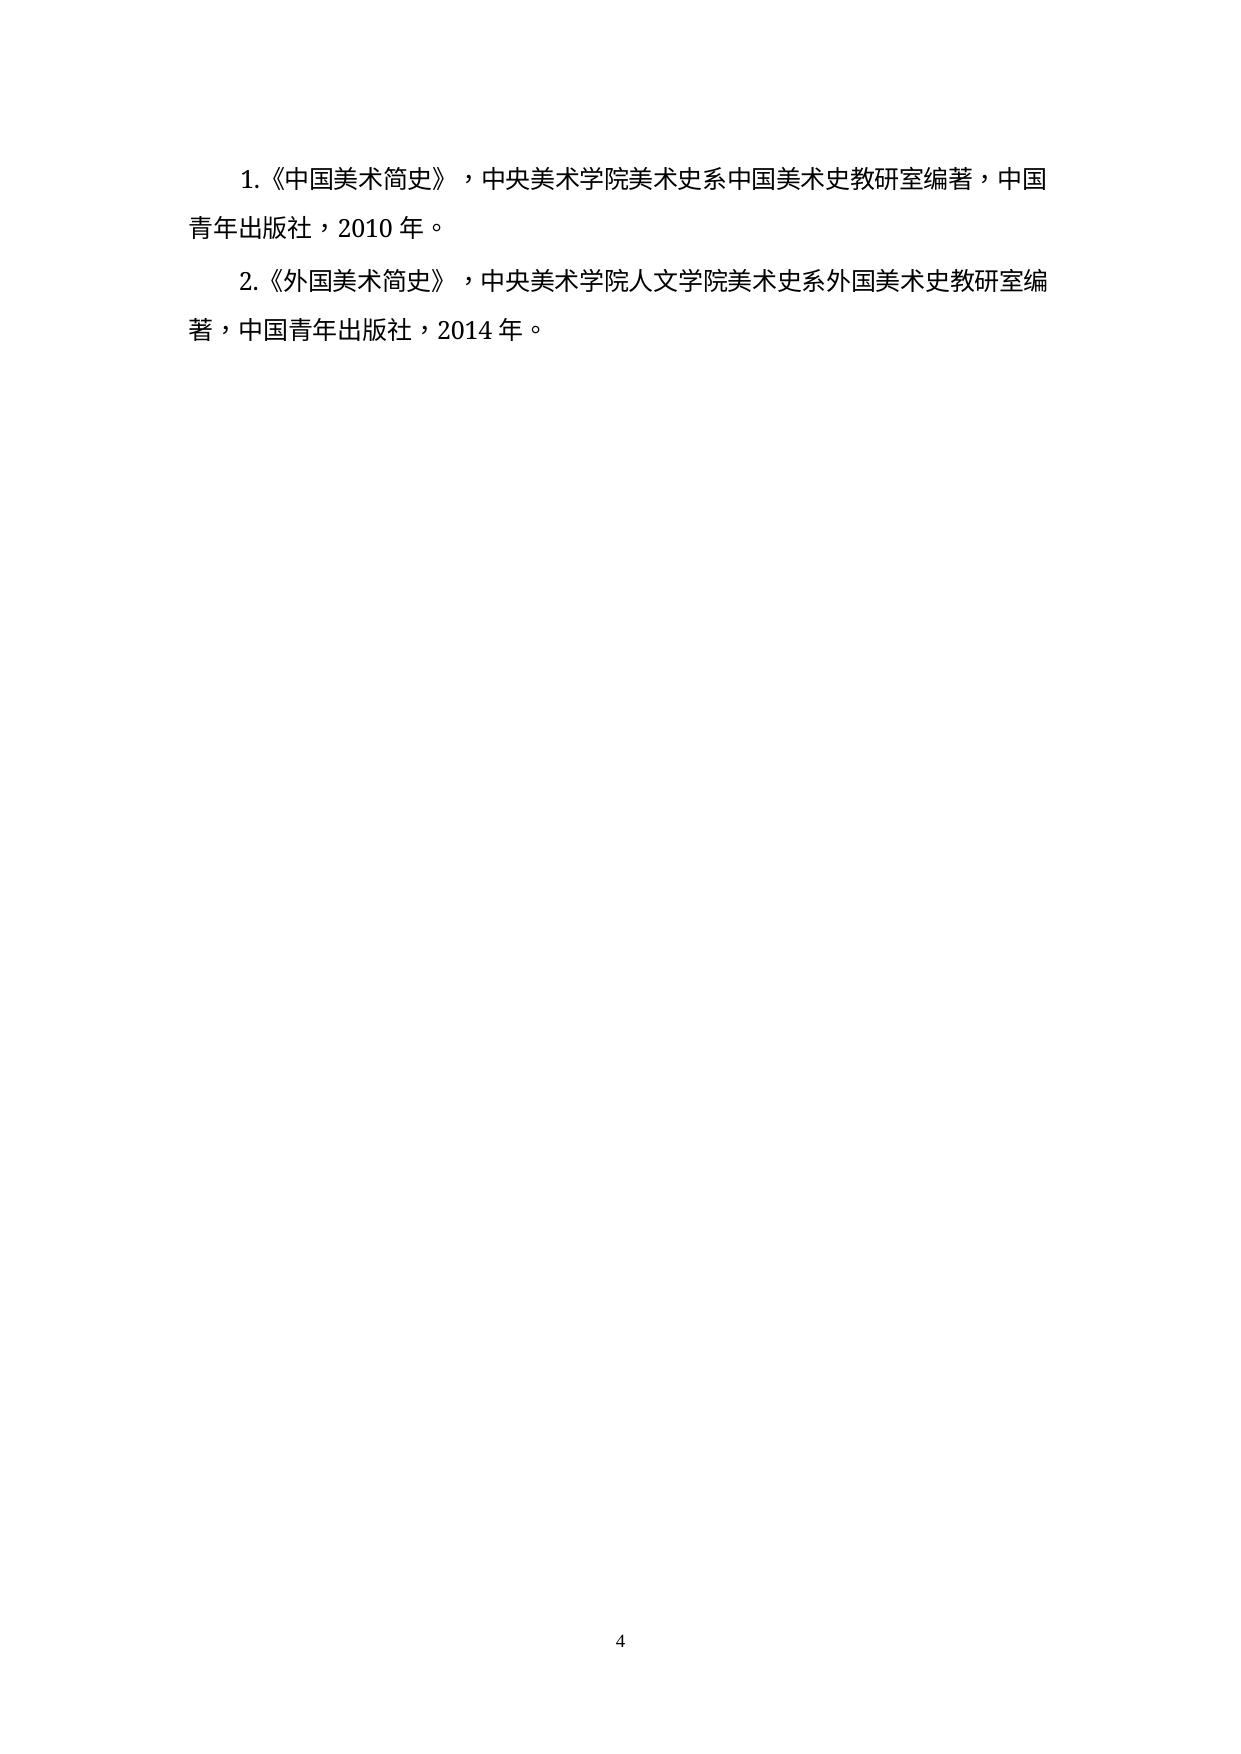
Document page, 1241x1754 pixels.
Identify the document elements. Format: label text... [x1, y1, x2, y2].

text 1.《中国美术简史》，中央美术学院美术史系中国美术史教研室编著，中国 青年出版社，2010 年。 [188, 162, 1053, 245]
text 2.《外国美术简史》，中央美术学院人文学院美术史系外国美术史教研室编 著，中国青年出版社，2014 年。 [189, 263, 1053, 347]
